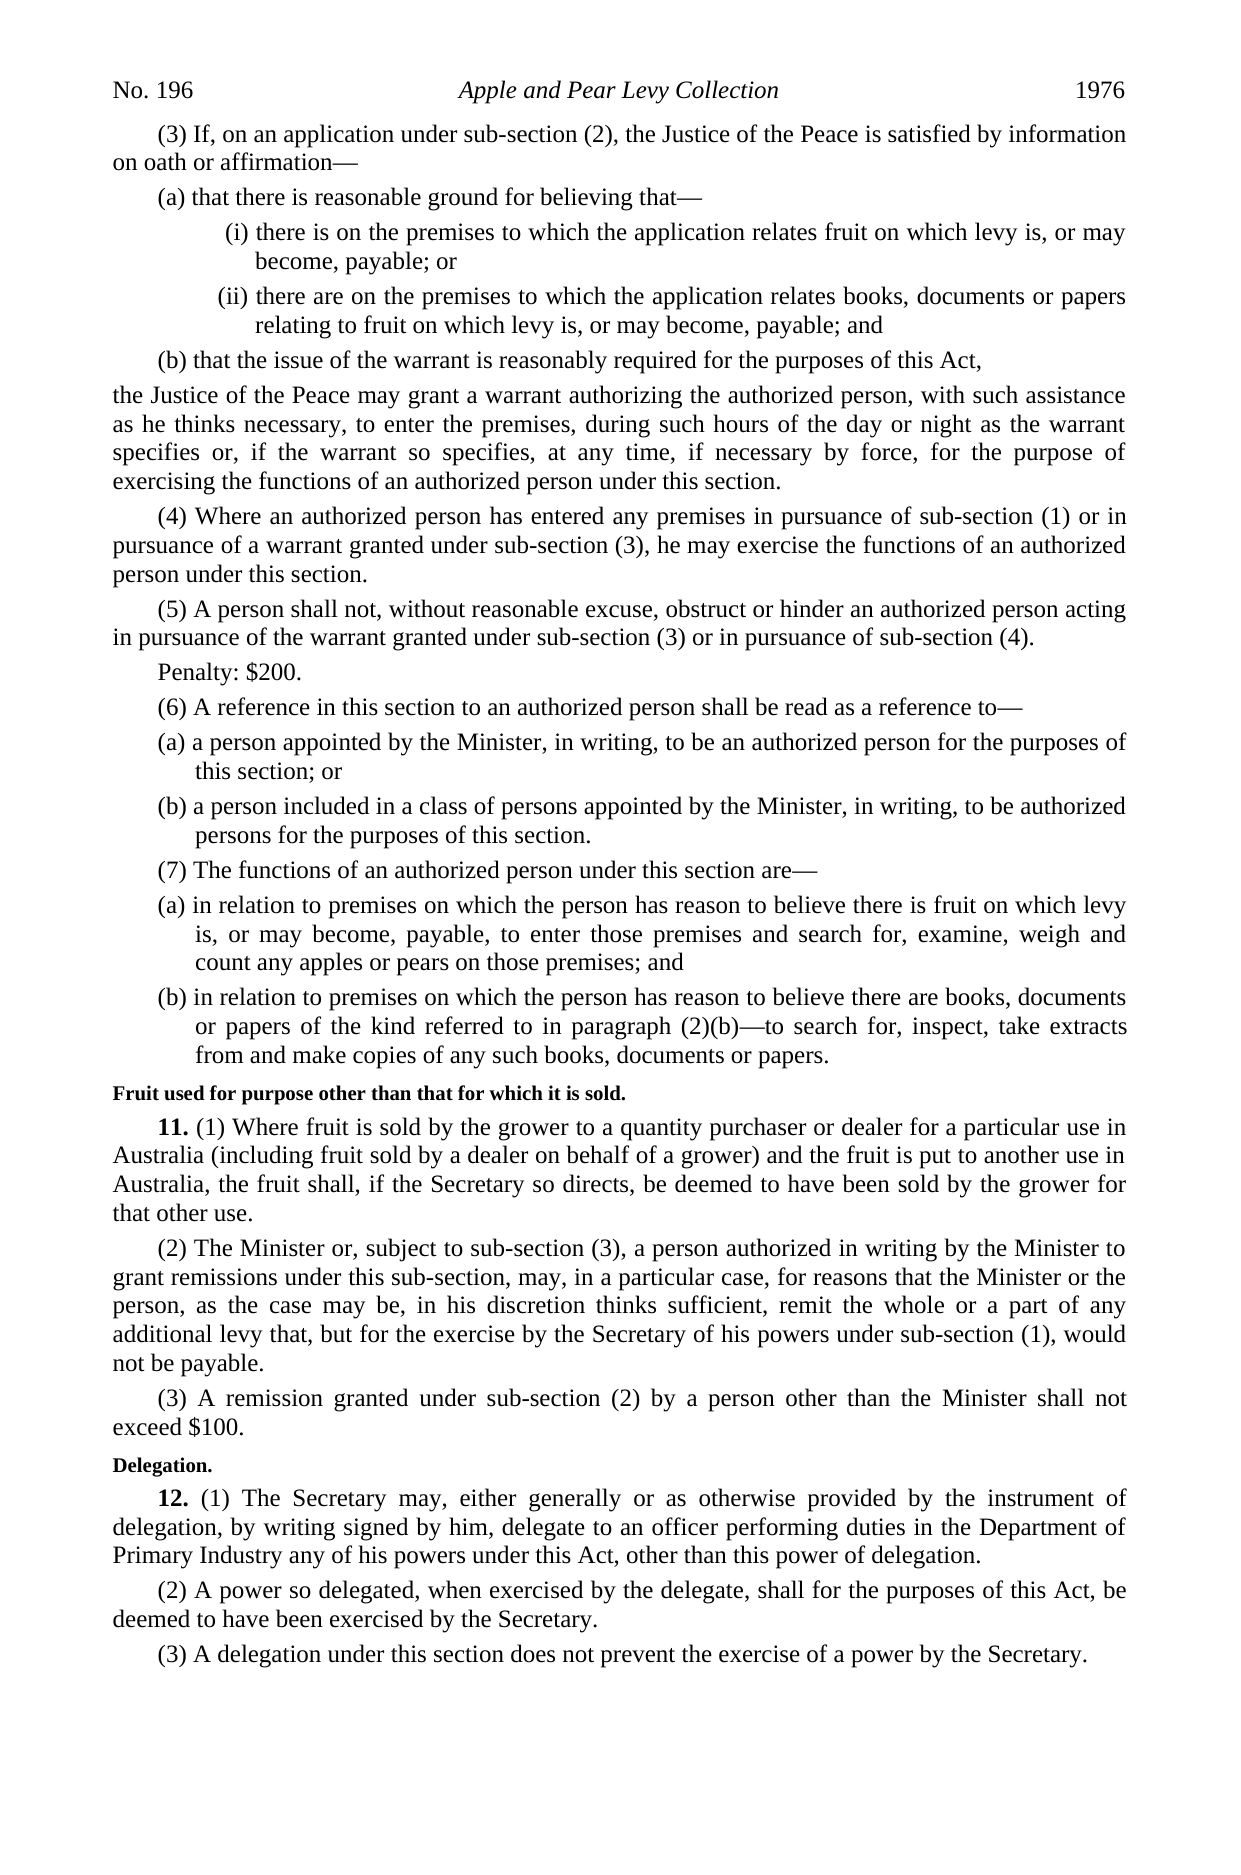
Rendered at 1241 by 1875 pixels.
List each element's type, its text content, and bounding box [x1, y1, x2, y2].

text (7) The functions of an authorized person under this section are— [112, 855, 1128, 884]
text (4) Where an authorized person has entered any premises in pursuance of sub-section (1) or in pursuance of a warrant granted under sub-section (3), he may exercise the functions of an authorized person under this section. [112, 501, 1128, 587]
text (3) A delegation under this section does not prevent the exercise of a power by the Secretary. [112, 1639, 1128, 1668]
text the Justice of the Peace may grant a warrant authorizing the authorized person, with such assistance as he thinks necessary, to enter the premises, during such hours of the day or night as the warrant specifies or, if the warrant so specifies, at any time, if necessary by force, for the purpose of exercising the functions of an authorized person under this section. [112, 380, 1128, 495]
text Fruit used for purpose other than that for which it is sold. [112, 1081, 1128, 1105]
text (a) a person appointed by the Minister, in writing, to be an authorized person for the purposes of this section; or [157, 727, 1128, 785]
text Delegation. [112, 1453, 1128, 1477]
text (b) a person included in a class of persons appointed by the Minister, in writing, to be authorized persons for the purposes of this section. [157, 791, 1128, 849]
text (b) that the issue of the warrant is reasonably required for the purposes of this Act, [157, 345, 1128, 374]
text Penalty: $200. [112, 657, 1128, 686]
text (2) A power so delegated, when exercised by the delegate, shall for the purposes of this Act, be deemed to have been exercised by the Secretary. [112, 1576, 1128, 1633]
text (b) in relation to premises on which the person has reason to believe there are books, documents or papers of the kind referred to in paragraph (2)(b)—to search for, inspect, take extracts from and make copies of any such books, documents or papers. [157, 982, 1128, 1069]
text (3) If, on an application under sub-section (2), the Justice of the Peace is satisfied by information on oath or affirmation— [112, 119, 1128, 176]
text (ii) there are on the premises to which the application relates books, documents or papers relating to fruit on which levy is, or may become, payable; and [217, 281, 1128, 339]
text (5) A person shall not, without reasonable excuse, obstruct or hinder an authorized person acting in pursuance of the warrant granted under sub-section (3) or in pursuance of sub-section (4). [112, 594, 1128, 651]
text 11. (1) Where fruit is sold by the grower to a quantity purchaser or dealer for a particular use in Australia (including fruit sold by a dealer on behalf of a grower) and the fruit is put to another use in Australia, the fruit shall, if the Secretary so directs, be deemed to have been sold by the grower for that other use. [112, 1112, 1128, 1227]
text (a) in relation to premises on which the person has reason to believe there is fruit on which levy is, or may become, payable, to enter those premises and search for, examine, weigh and count any apples or pears on those premises; and [157, 890, 1128, 976]
text (i) there is on the premises to which the application relates fruit on which levy is, or may become, payable; or [225, 217, 1128, 275]
text (2) The Minister or, subject to sub-section (3), a person authorized in writing by the Minister to grant remissions under this sub-section, may, in a particular case, for reasons that the Minister or the person, as the case may be, in his discretion thinks sufficient, remit the whole or a part of any additional levy that, but for the exercise by the Secretary of his powers under sub-section (1), would not be payable. [112, 1233, 1128, 1377]
text (a) that there is reasonable ground for believing that— [157, 182, 1128, 211]
text 12. (1) The Secretary may, either generally or as otherwise provided by the instrument of delegation, by writing signed by him, delegate to an officer performing duties in the Department of Primary Industry any of his powers under this Act, other than this power of delegation. [112, 1483, 1128, 1569]
text (6) A reference in this section to an authorized person shall be read as a reference to— [112, 692, 1128, 721]
text (3) A remission granted under sub-section (2) by a person other than the Minister shall not exceed $100. [112, 1383, 1128, 1440]
